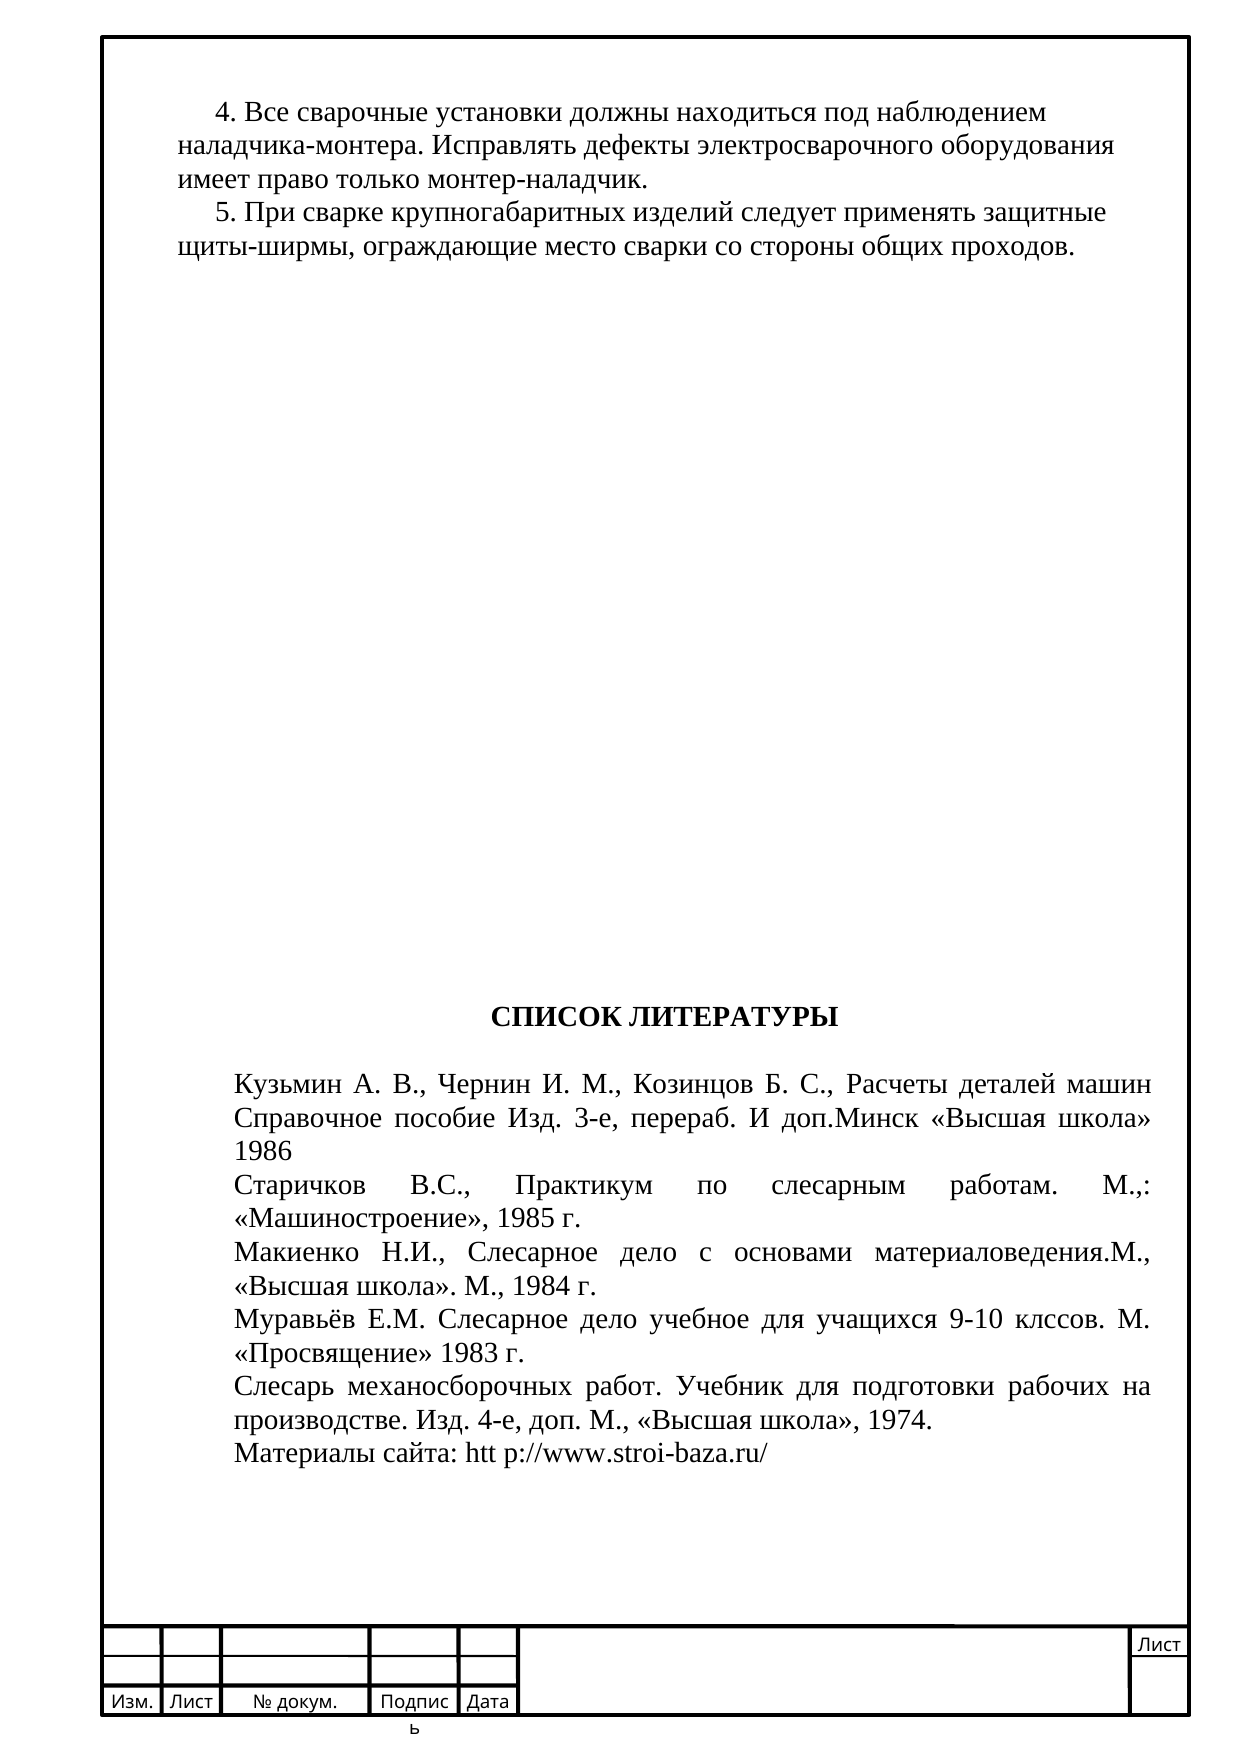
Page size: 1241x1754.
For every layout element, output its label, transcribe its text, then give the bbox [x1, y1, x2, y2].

text Старичков В.С., Практикум по слесарным работам. М.,: «Машиностроение», . [233, 1167, 1152, 1234]
text Материалы сайта: htt p://www.stroi-baza.ru/ [233, 1435, 1152, 1469]
text 5. При сварке крупногабаритных изделий следует применять защитные щиты-ширмы, ограждающие место сварки со стороны общих проходов. [177, 194, 1152, 261]
text Муравьёв Е.М. Слесарное дело учебное для учащихся 9-10 клссов. М. «Просвящение» . [233, 1301, 1152, 1368]
text 4. Все сварочные установки должны находиться под наблюдением наладчика-монтера. Исправлять дефекты электросварочного оборудования имеет право только монтер-наладчик. [177, 94, 1152, 194]
text Макиенко Н.И., Слесарное дело с основами материаловедения.М., «Высшая школа». М., . [233, 1234, 1152, 1301]
text СПИСОК ЛИТЕРАТУРЫ [177, 999, 1152, 1033]
text Слесарь механосборочных работ. Учебник для подготовки рабочих на производстве. Изд. 4-е, доп. М., «Высшая школа», 1974. [233, 1368, 1152, 1435]
text Кузьмин А. В., Чернин И. М., Козинцов Б. С., Расчеты деталей машин Справочное пособие Изд. 3-е, перераб. И доп.Минск «Высшая школа» 1986 [233, 1066, 1152, 1167]
